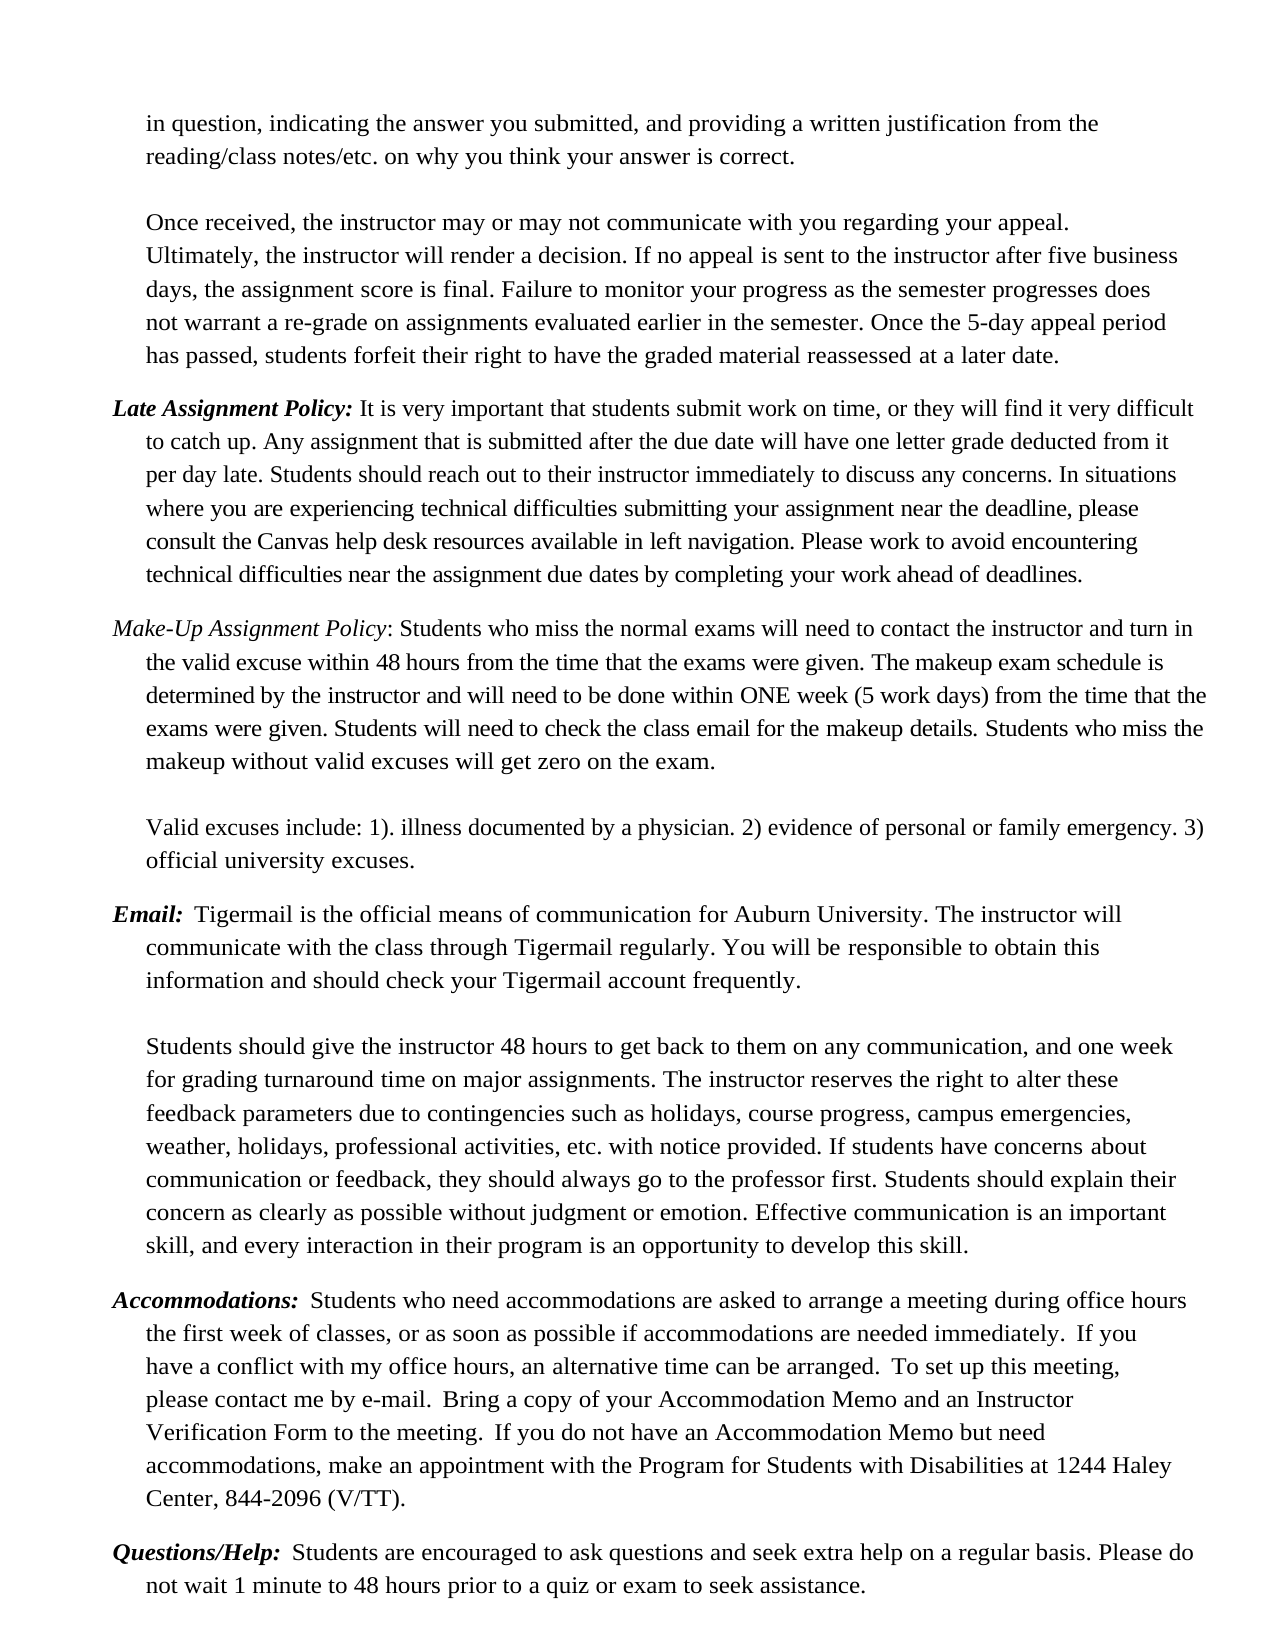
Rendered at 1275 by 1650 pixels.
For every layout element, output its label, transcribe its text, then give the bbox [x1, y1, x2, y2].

text in question, indicating the answer you submitted, and providing a written justification from the reading/class notes/etc. on why you think your answer is correct. [146, 109, 1208, 169]
text Late Assignment Policy: It is very important that students submit work on time, or they will find it very difficult to catch up. Any assignment that is submitted after the due date will have one letter grade deducted from it per day late. Students should reach out to their instructor immediately to discuss any concerns. In situations where you are experiencing technical difficulties submitting your assignment near the deadline, please consult the Canvas help desk resources available in left navigation. Please work to avoid encountering technical difficulties near the assignment due dates by completing your work ahead of deadlines. [112, 394, 1201, 587]
text Once received, the instructor may or may not communicate with you regarding your appeal. Ultimately, the instructor will render a decision. If no appeal is sent to the instructor after five business days, the assignment score is final. Failure to monitor your progress as the semester progresses does not warrant a re-grade on assignments evaluated earlier in the semester. Once the 5-day appeal period has passed, students forfeit their right to have the graded material reassessed at a later date. [146, 208, 1187, 369]
text Accommodations: Students who need accommodations are asked to arrange a meeting during office hours the first week of classes, or as soon as possible if accommodations are needed immediately. If you have a conflict with my office hours, an alternative time can be arranged. To set up this meeting, please contact me by e-mail. Bring a copy of your Accommodation Memo and an Instructor Verification Form to the meeting. If you do not have an Accommodation Memo but need accommodations, make an appointment with the Program for Students with Disabilities at 1244 Haley Center, 844-2096 (V/TT). [112, 1286, 1187, 1512]
text Make-Up Assignment Policy: Students who miss the normal exams will need to contact the instructor and turn in the valid excuse within 48 hours from the time that the exams were given. The makeup exam schedule is determined by the instructor and will need to be done within ONE week (5 work days) from the time that the exams were given. Students will need to check the class email for the makeup details. Students who miss the makeup without valid excuses will get zero on the exam. [112, 614, 1208, 774]
text Email: Tigermail is the official means of communication for Auburn University. The instructor will communicate with the class through Tigermail regularly. You will be responsible to obtain this information and should check your Tigermail account frequently. [112, 900, 1208, 994]
text Questions/Help: Students are encouraged to ask questions and seek extra help on a regular basis. Please do not wait 1 minute to 48 hours prior to a quiz or exam to seek assistance. [112, 1538, 1208, 1599]
text Students should give the instructor 48 hours to get back to them on any communication, and one week for grading turnaround time on major assignments. The instructor reserves the right to alter these feedback parameters due to contingencies such as holidays, course progress, campus emergencies, weather, holidays, professional activities, etc. with notice provided. If students have concerns about communication or feedback, they should always go to the professor first. Students should explain their concern as clearly as possible without judgment or emotion. Effective communication is an important skill, and every interaction in their program is an opportunity to develop this skill. [146, 1032, 1187, 1259]
text Valid excuses include: 1). illness documented by a physician. 2) evidence of personal or family emergency. 3) official university excuses. [146, 813, 1208, 874]
